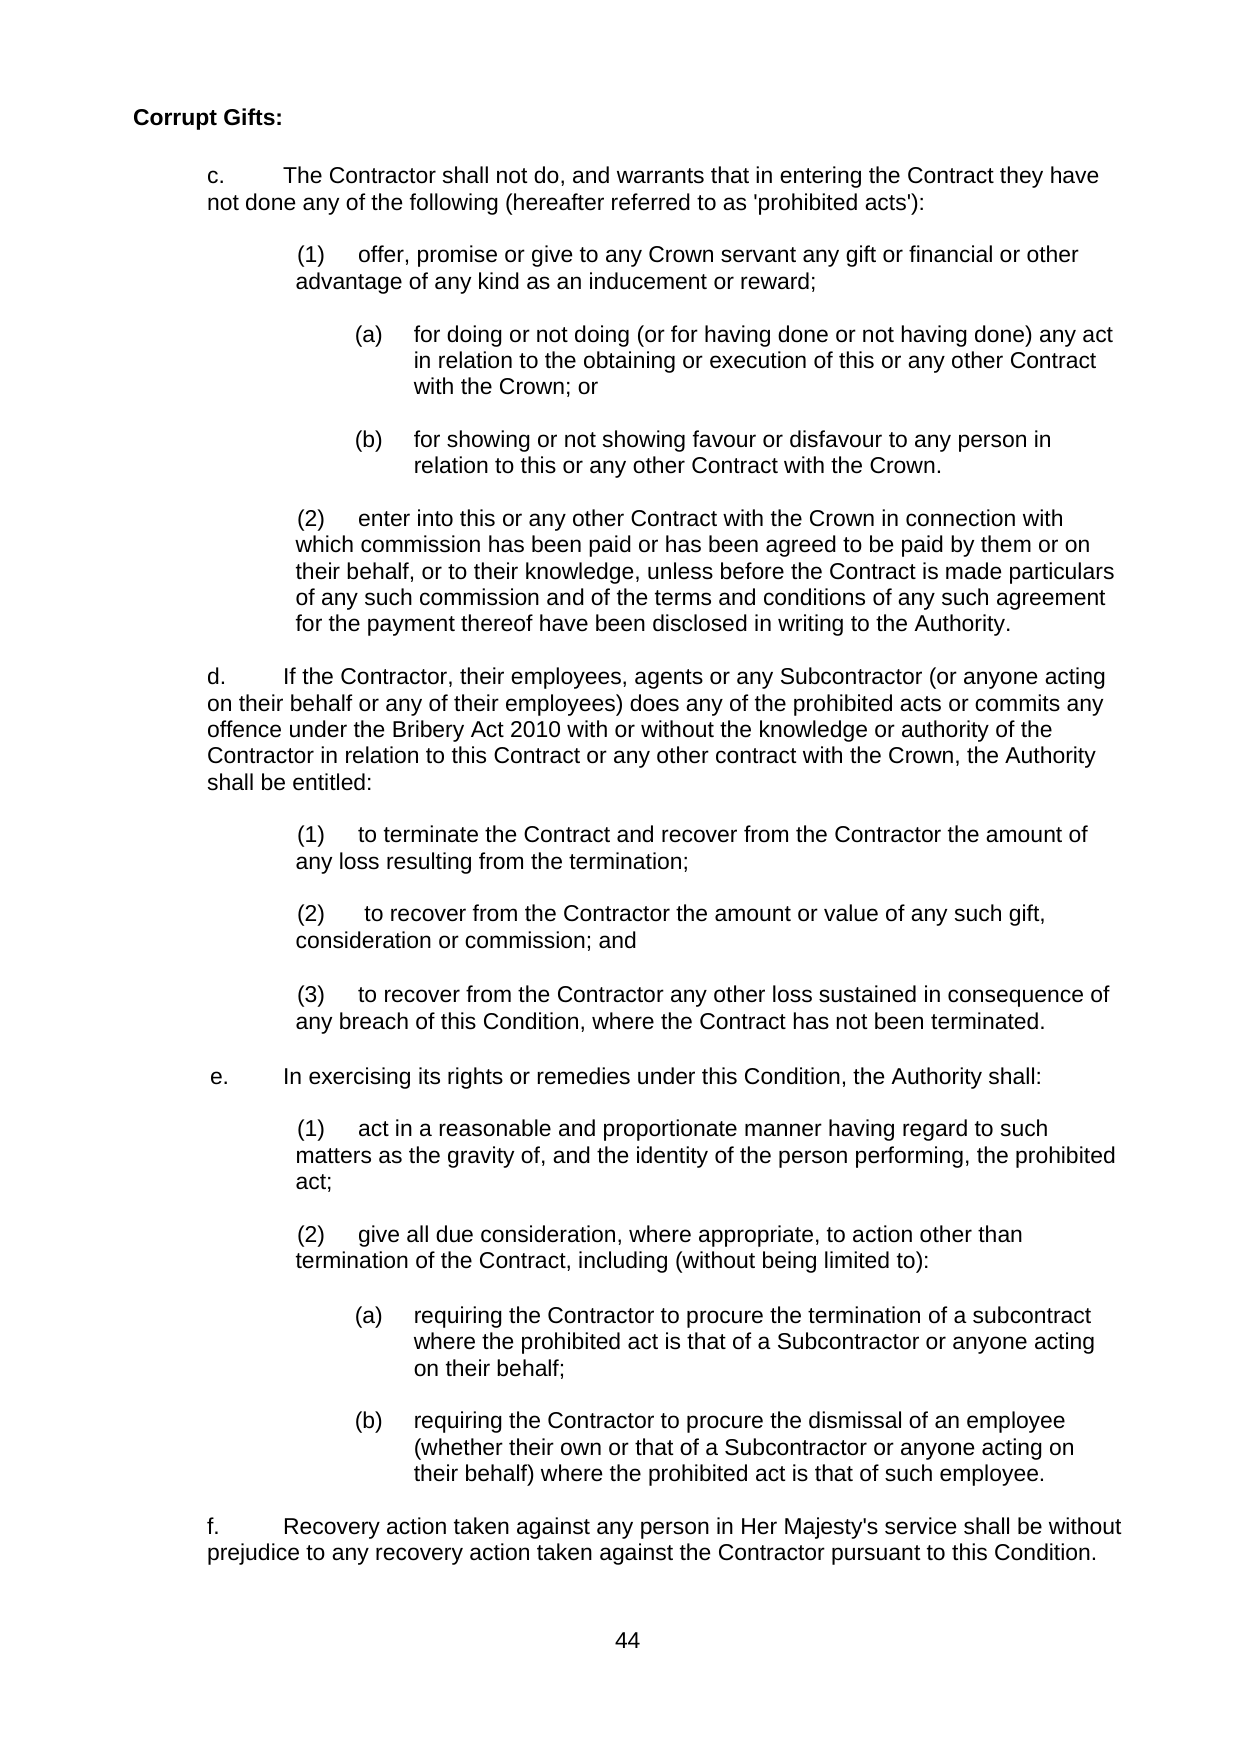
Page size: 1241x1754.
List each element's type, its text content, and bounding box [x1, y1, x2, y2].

list requiring the Contractor to procure the dismissal of an employee (whether their own or that of a Subcontractor or anyone acting on their behalf) where the prohibited act is that of such employee. [354, 1407, 1122, 1486]
list In exercising its rights or remedies under this Condition, the Authority shall: [210, 1063, 1122, 1089]
text Corrupt Gifts: [133, 103, 1122, 130]
list for doing or not doing (or for having done or not having done) any act in relation to the obtaining or execution of this or any other Contract with the Crown; or [354, 321, 1122, 399]
list If the Contractor, their employees, agents or any Subcontractor (or anyone acting on their behalf or any of their employees) does any of the prohibited acts or commits any offence under the Bribery Act 2010 with or without the knowledge or authority of the Contractor in relation to this Contract or any other contract with the Crown, the Authority shall be entitled: [207, 663, 1122, 795]
list for showing or not showing favour or disfavour to any person in relation to this or any other Contract with the Crown. [354, 426, 1122, 479]
list enter into this or any other Contract with the Crown in connection with which commission has been paid or has been agreed to be paid by them or on their behalf, or to their knowledge, unless before the Contract is made particulars of any such commission and of the terms and conditions of any such agreement for the payment thereof have been disclosed in writing to the Authority. [295, 505, 1122, 637]
list to terminate the Contract and recover from the Contractor the amount of any loss resulting from the termination; [295, 821, 1122, 874]
list give all due consideration, where appropriate, to action other than termination of the Contract, including (without being limited to): [295, 1221, 1122, 1273]
list requiring the Contractor to procure the termination of a subcontract where the prohibited act is that of a Subcontractor or anyone acting on their behalf; [354, 1302, 1122, 1381]
list to recover from the Contractor the amount or value of any such gift, consideration or commission; and [295, 900, 1122, 953]
list Recovery action taken against any person in Her Majesty's service shall be without prejudice to any recovery action taken against the Contractor pursuant to this Condition. [207, 1513, 1122, 1565]
list offer, promise or give to any Crown servant any gift or financial or other advantage of any kind as an inducement or reward; [295, 241, 1122, 294]
list The Contractor shall not do, and warrants that in entering the Contract they have not done any of the following (hereafter referred to as 'prohibited acts'): [207, 162, 1122, 215]
list to recover from the Contractor any other loss sustained in consequence of any breach of this Condition, where the Contract has not been terminated. [295, 981, 1122, 1034]
list act in a reasonable and proportionate manner having regard to such matters as the gravity of, and the identity of the person performing, the prohibited act; [295, 1115, 1122, 1194]
